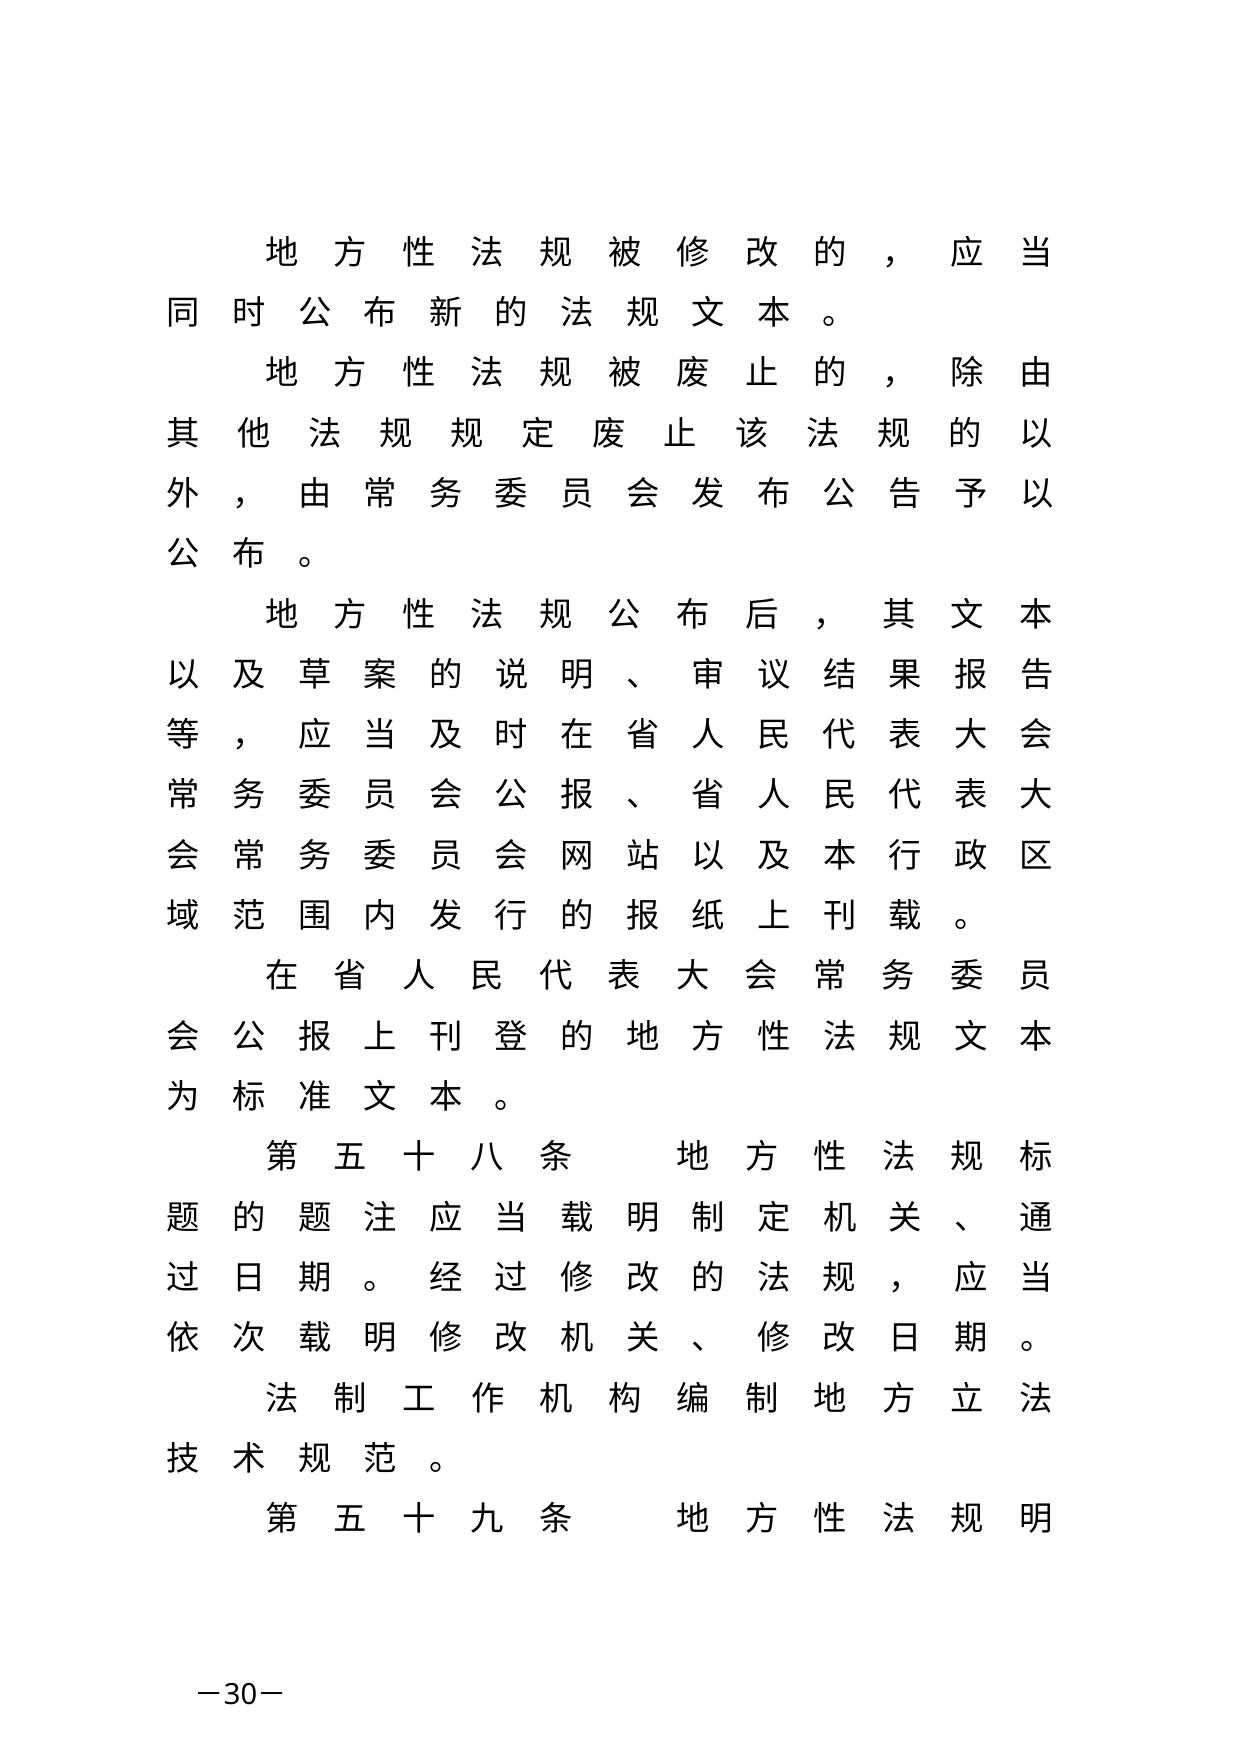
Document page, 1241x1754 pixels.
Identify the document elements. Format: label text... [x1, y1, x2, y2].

text 地方性法规公布后，其文本以及草案的说明、审议结果报告等，应当及时在省人民代表大会常务委员会公报、省人民代表大会常务委员会网站以及本行政区域范围内发行的报纸上刊载。 [167, 581, 1085, 943]
text 地方性法规被修改的，应当同时公布新的法规文本。 [167, 219, 1085, 340]
text 法制工作机构编制地方立法技术规范。 [167, 1365, 1085, 1486]
text 地方性法规被废止的，除由其他法规规定废止该法规的以外，由常务委员会发布公告予以公布。 [167, 340, 1085, 581]
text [167, 1486, 1085, 1546]
text 第五十八条 地方性法规标题的题注应当载明制定机关、通过日期。经过修改的法规，应当依次载明修改机关、修改日期。 [167, 1124, 1085, 1365]
text 在省人民代表大会常务委员会公报上刊登的地方性法规文本为标准文本。 [167, 943, 1085, 1124]
